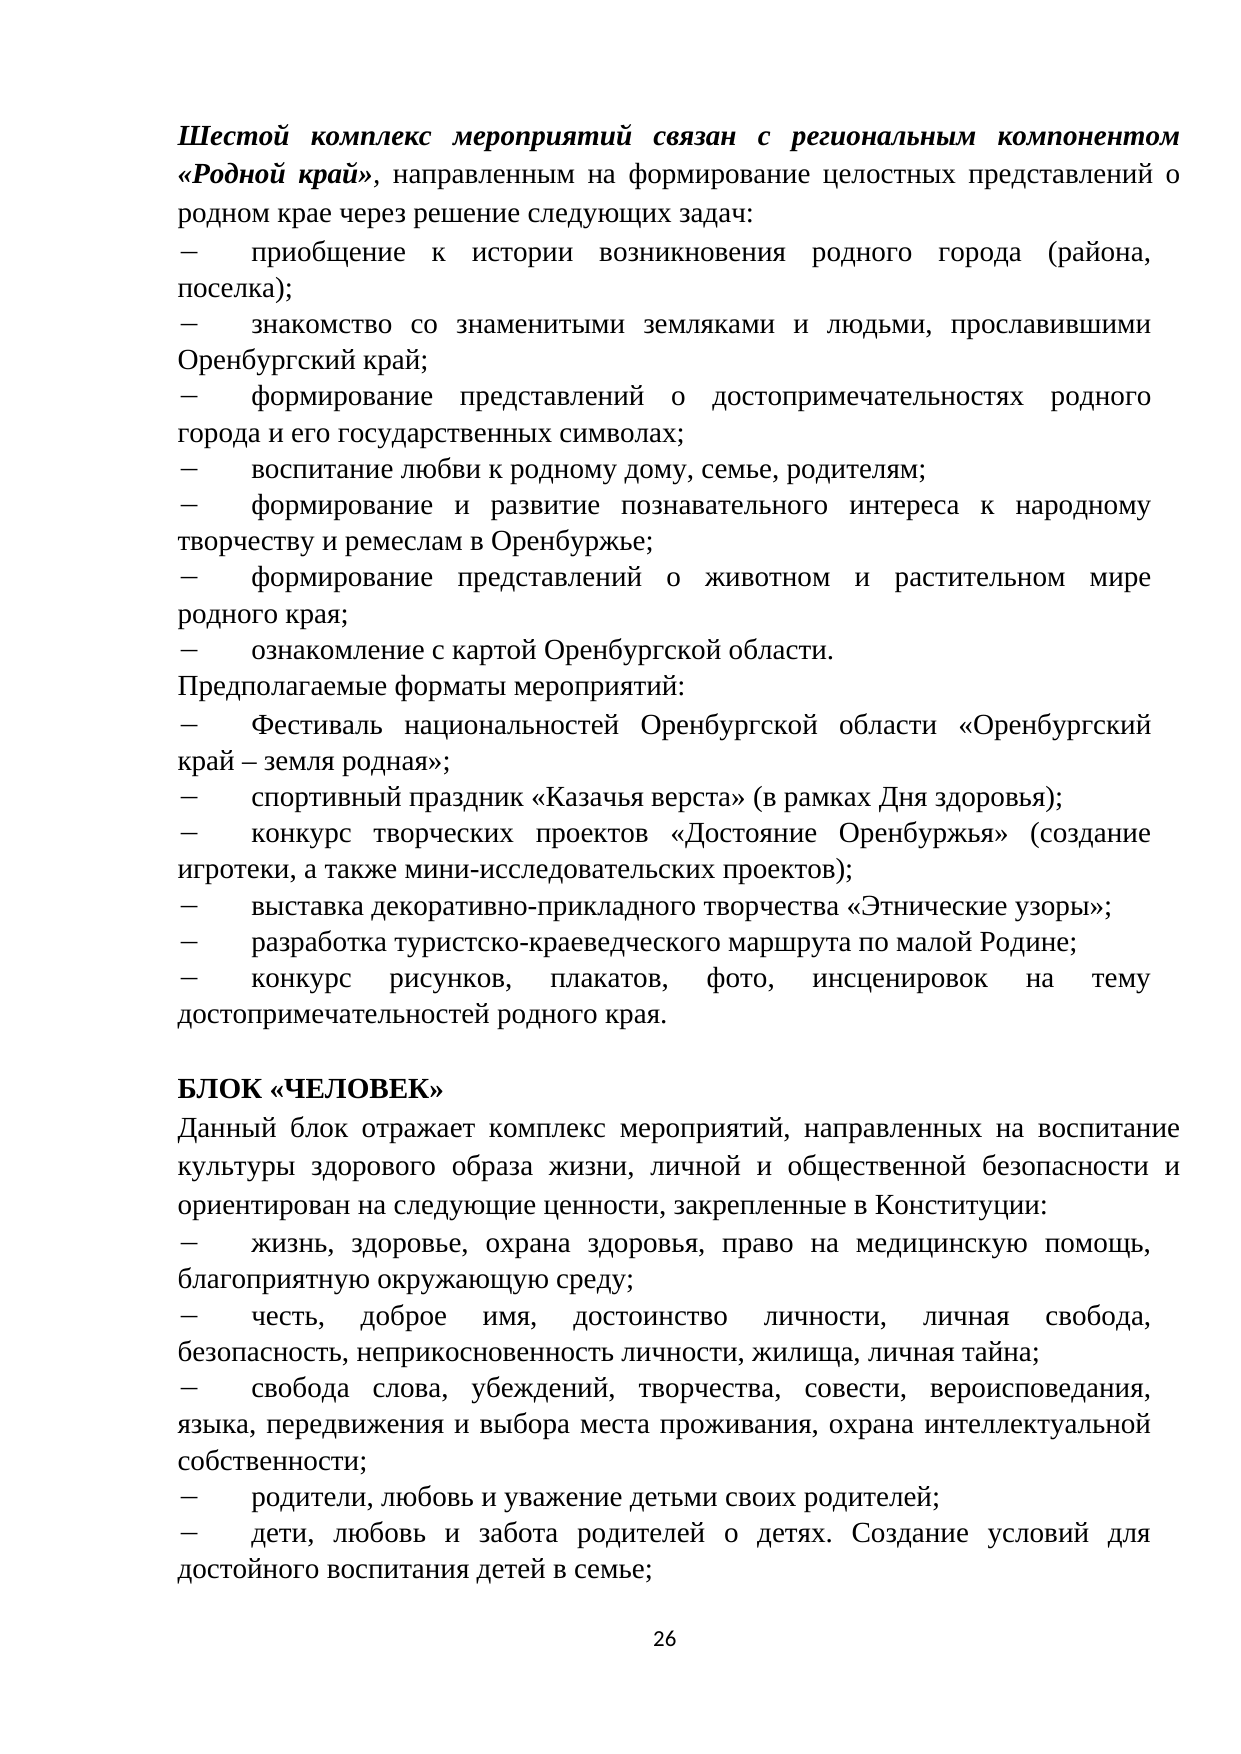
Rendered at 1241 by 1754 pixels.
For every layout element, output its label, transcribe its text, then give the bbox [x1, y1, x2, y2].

list честь, доброе имя, достоинство личности, личная свобода, безопасность, неприкосновенность личности, жилища, личная тайна; [177, 1298, 1152, 1368]
text Предполагаемые форматы мероприятий: [177, 668, 1181, 702]
list формирование представлений о животном и растительном мире родного края; [177, 559, 1152, 629]
list знакомство со знаменитыми земляками и людьми, прославившими Оренбургский край; [177, 306, 1152, 376]
list приобщение к истории возникновения родного города (района, поселка); [177, 234, 1152, 303]
list воспитание любви к родному дому, семье, родителям; [177, 451, 1152, 484]
list разработка туристско-краеведческого маршрута по малой Родине; [177, 924, 1152, 958]
list свобода слова, убеждений, творчества, совести, вероисповедания, языка, передвижения и выбора места проживания, охрана интеллектуальной собственности; [177, 1370, 1152, 1476]
list дети, любовь и забота родителей о детях. Создание условий для достойного воспитания детей в семье; [177, 1515, 1152, 1585]
list формирование представлений о достопримечательностях родного города и его государственных символах; [177, 378, 1152, 448]
list жизнь, здоровье, охрана здоровья, право на медицинскую помощь, благоприятную окружающую среду; [177, 1225, 1152, 1295]
list родители, любовь и уважение детьми своих родителей; [177, 1479, 1152, 1512]
text Данный блок отражает комплекс мероприятий, направленных на воспитание культуры здорового образа жизни, личной и общественной безопасности и ориентирован на следующие ценности, закрепленные в Конституции: [177, 1110, 1181, 1220]
list конкурс творческих проектов «Достояние Оренбуржья» (создание игротеки, а также мини-исследовательских проектов); [177, 815, 1152, 885]
list конкурс рисунков, плакатов, фото, инсценировок на тему достопримечательностей родного края. [177, 960, 1152, 1030]
list ознакомление с картой Оренбургской области. [177, 632, 1152, 666]
list спортивный праздник «Казачья верста» (в рамках Дня здоровья); [177, 779, 1152, 813]
list формирование и развитие познавательного интереса к народному творчеству и ремеслам в Оренбуржье; [177, 487, 1152, 557]
list Фестиваль национальностей Оренбургской области «Оренбургский край – земля родная»; [177, 707, 1152, 777]
text Шестой комплекс мероприятий связан с региональным компонентом «Родной край», направленным на формирование целостных представлений о родном крае через решение следующих задач: [177, 118, 1181, 229]
list выставка декоративно-прикладного творчества «Этнические узоры»; [177, 888, 1152, 921]
text БЛОК «ЧЕЛОВЕК» [177, 1071, 1181, 1105]
